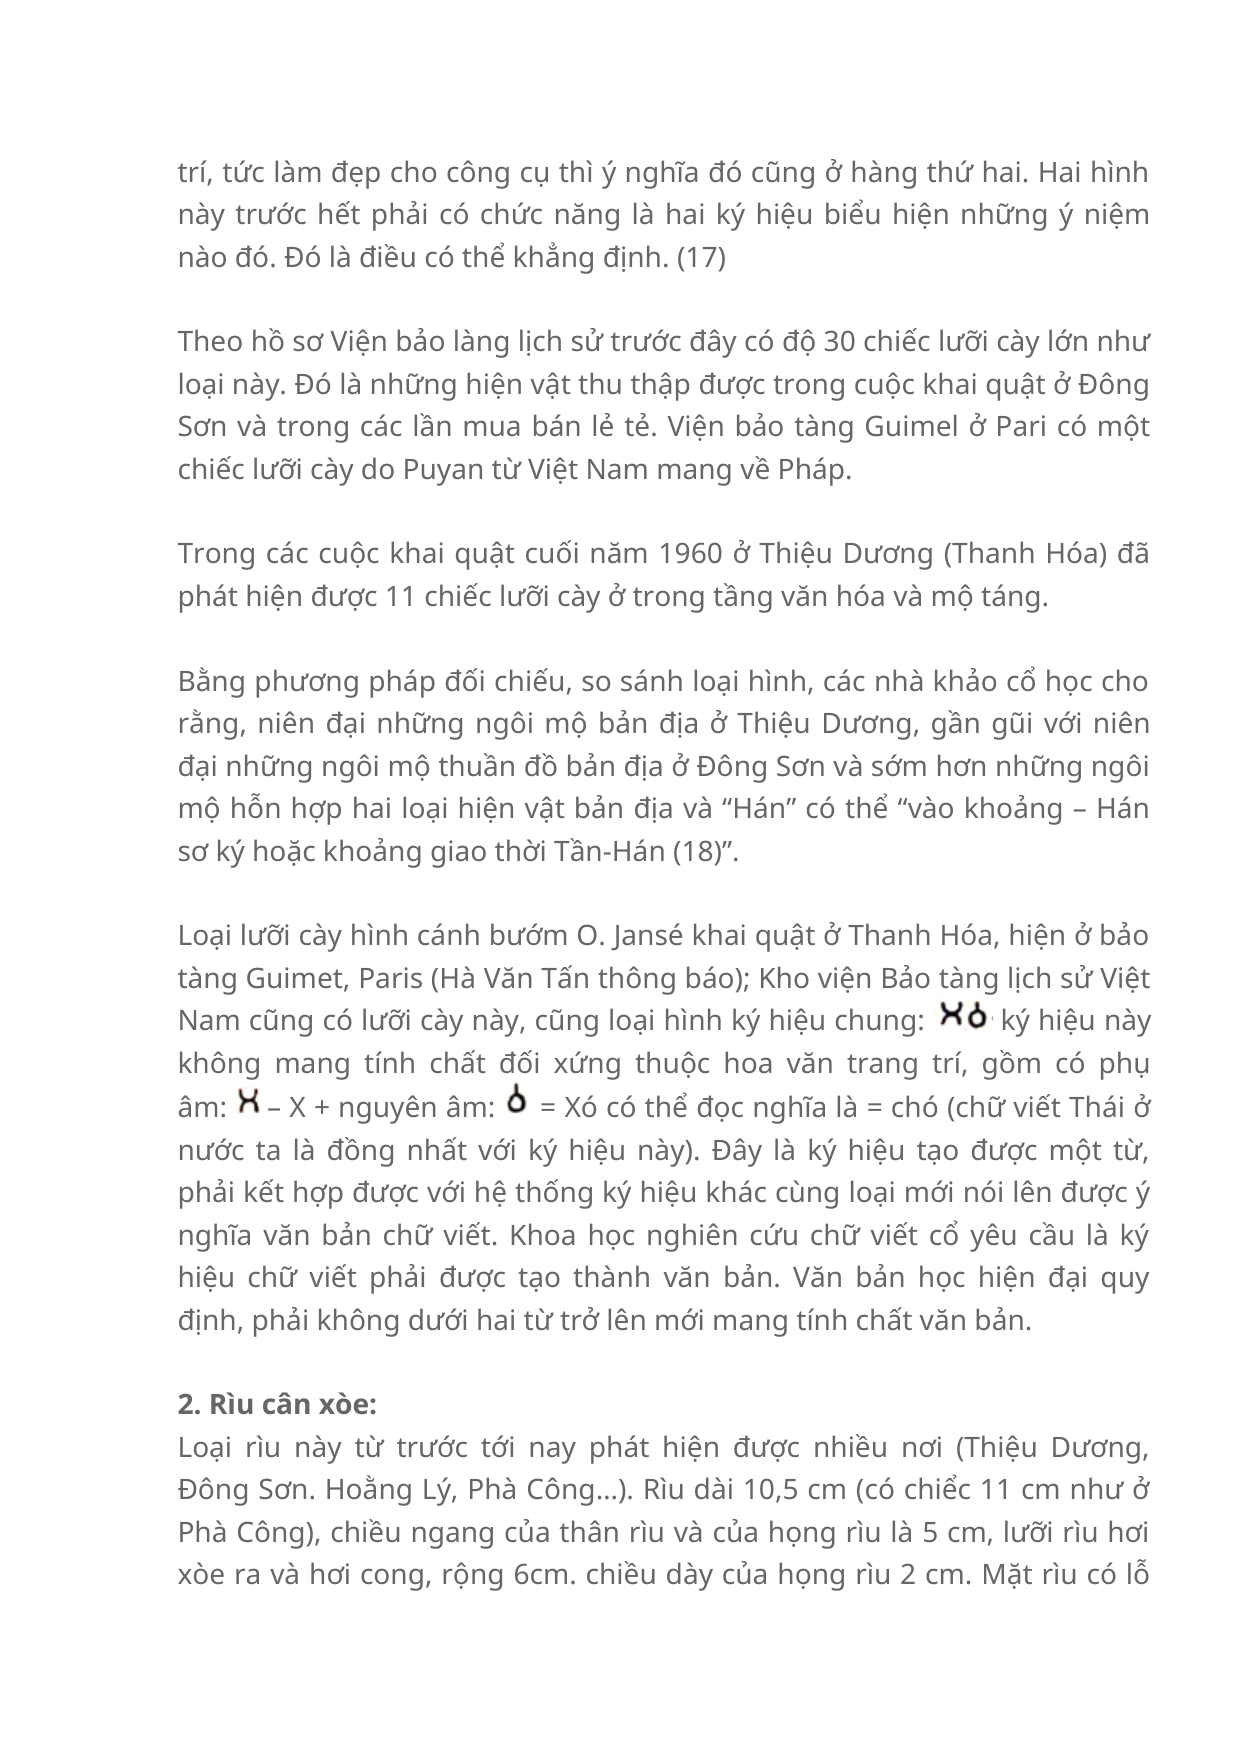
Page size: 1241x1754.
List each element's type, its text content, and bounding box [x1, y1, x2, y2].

text 2. Rìu cân xòe: [177, 1380, 1152, 1423]
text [177, 1423, 1152, 1593]
text Loại lưỡi cày hình cánh bướm O. Jansé khai quật ở Thanh Hóa, hiện ở bảo tàng Guimet, Paris (Hà Văn Tấn thông báo); Kho viện Bảo tàng lịch sử Việt Nam cũng có lưỡi cày này, cũng loại hình ký hiệu chung: ký hiệu này không mang tính chất đối xứng thuộc hoa văn trang trí, gồm có phụ âm: – X + nguyên âm: = Xó có thể đọc nghĩa là = chó (chữ viết Thái ở nước ta là đồng nhất với ký hiệu này). Đây là ký hiệu tạo được một từ, phải kết hợp được với hệ thống ký hiệu khác cùng loại mới nói lên được ý nghĩa văn bản chữ viết. Khoa học nghiên cứu chữ viết cổ yêu cầu là ký hiệu chữ viết phải được tạo thành văn bản. Văn bản học hiện đại quy định, phải không dưới hai từ trở lên mới mang tính chất văn bản. [177, 911, 1152, 1338]
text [177, 148, 1152, 275]
text Theo hồ sơ Viện bảo làng lịch sử trước đây có độ 30 chiếc lưỡi cày lớn như loại này. Đó là những hiện vật thu thập được trong cuộc khai quật ở Đông Sơn và trong các lần mua bán lẻ tẻ. Viện bảo tàng Guimel ở Pari có một chiếc lưỡi cày do Puyan từ Việt Nam mang về Pháp. [177, 317, 1152, 487]
picture [503, 1081, 533, 1118]
text Trong các cuộc khai quật cuối năm 1960 ở Thiệu Dương (Thanh Hóa) đã phát hiện được 11 chiếc lưỡi cày ở trong tầng văn hóa và mộ táng. [177, 529, 1152, 614]
picture [933, 997, 994, 1031]
picture [234, 1086, 267, 1118]
text Bằng phương pháp đối chiếu, so sánh loại hình, các nhà khảo cổ học cho rằng, niên đại những ngôi mộ bản địa ở Thiệu Dương, gần gũi với niên đại những ngôi mộ thuần đồ bản địa ở Đông Sơn và sớm hơn những ngôi mộ hỗn hợp hai loại hiện vật bản địa và “Hán” có thể “vào khoảng – Hán sơ ký hoặc khoảng giao thời Tần-Hán (18)”. [177, 657, 1152, 869]
